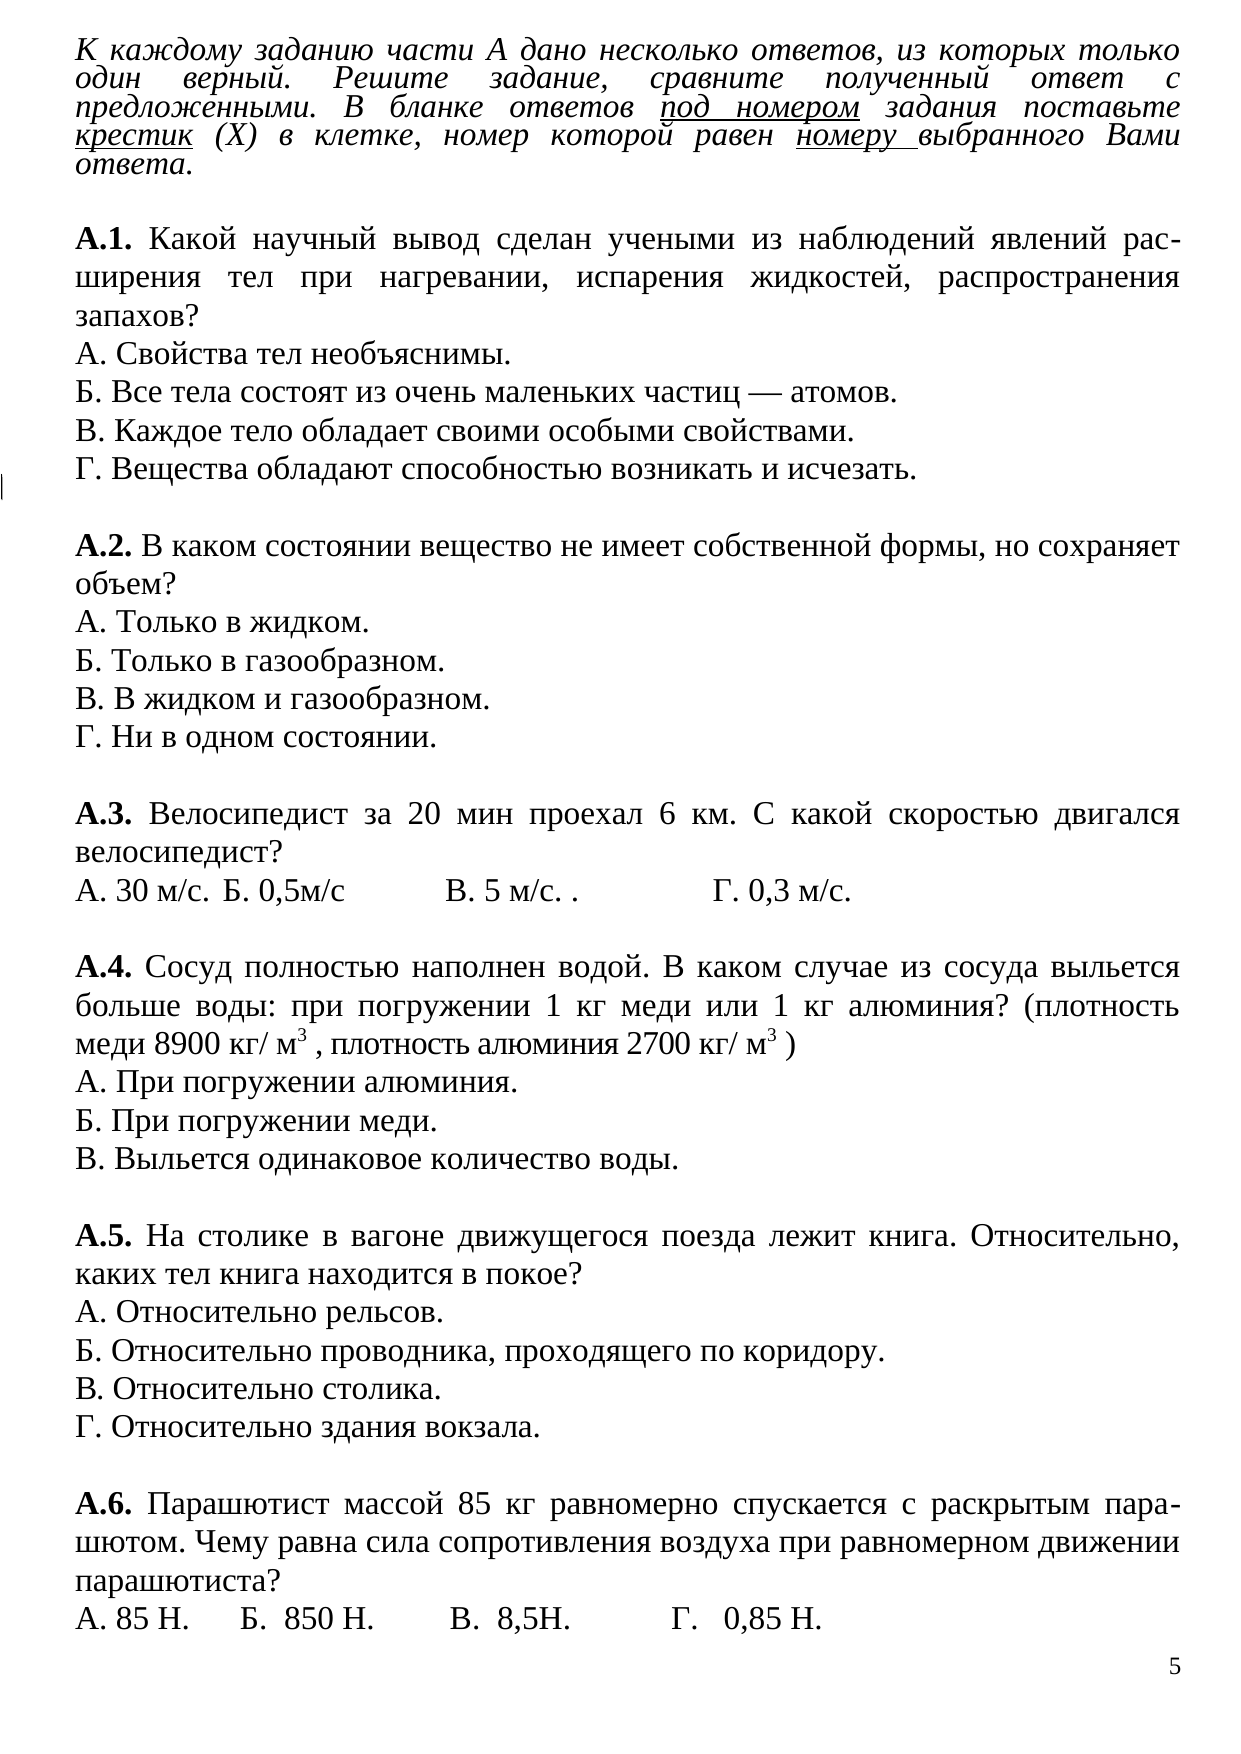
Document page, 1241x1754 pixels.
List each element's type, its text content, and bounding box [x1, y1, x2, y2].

text Б. При погружении меди. [75, 1100, 1181, 1138]
text Б. Относительно проводника, проходящего по коридору. [75, 1330, 1181, 1368]
text А.5. На столике в вагоне движущегося поезда лежит книга. Относительно, каких тел книга находится в покое? [75, 1215, 1181, 1292]
text В. Выльется одинаковое количество воды. [75, 1138, 1181, 1177]
text А. 85 Н. Б. 850 Н. В. 8,5Н. Г. 0,85 Н. [75, 1598, 1181, 1637]
text А. 30 м/с. Б. 0,5м/с В. 5 м/с. . Г. 0,3 м/с. [75, 870, 1181, 908]
text B. Относительно столика. [75, 1368, 1181, 1407]
text B. В жидком и газообразном. [75, 678, 1181, 717]
text A. Свойства тел необъяснимы. [75, 333, 1181, 372]
text А. При погружении алюминия. [75, 1062, 1181, 1100]
text Г. Относительно здания вокзала. [75, 1407, 1181, 1445]
text Г. Вещества обладают способностью возникать и исчезать. [75, 448, 1181, 487]
text B. Каждое тело обладает своими особыми свойствами. [75, 410, 1181, 448]
text Б. Все тела состоят из очень маленьких частиц — атомов. [75, 372, 1181, 410]
text К каждому заданию части А дано несколько ответов, из которых только один верный. Решите задание, сравните полученный ответ с предложенными. В бланке ответов под номером задания поставьте крестик (X) в клетке, номер которой равен номеру выбранного Вами ответа. [75, 37, 1181, 180]
text A. Относительно рельсов. [75, 1292, 1181, 1330]
text Г. Ни в одном состоянии. [75, 717, 1181, 755]
text Б. Только в газообразном. [75, 640, 1181, 678]
text А.3. Велосипедист за 20 мин проехал . С какой скоростью двигался велосипедист? [75, 793, 1181, 870]
text А.1. Какой научный вывод сделан учеными из наблюдений явлений расширения тел при нагревании, испарения жидкостей, распространения запахов? [75, 218, 1181, 333]
text А.2. В каком состоянии вещество не имеет собственной формы, но сохраняет объем? [75, 525, 1181, 602]
text A. Только в жидком. [75, 602, 1181, 640]
text A.4. Сосуд полностью наполнен водой. В каком случае из сосуда выльется больше воды: при погружении меди или алюминия? (плотность меди 8900 кг/ м3 , плотность алюминия 2700 кг/ м3 ) [75, 947, 1181, 1062]
text А.6. Парашютист массой равномерно спускается с раскрытым парашютом. Чему равна сила сопротивления воздуха при равномерном движении парашютиста? [75, 1483, 1181, 1598]
